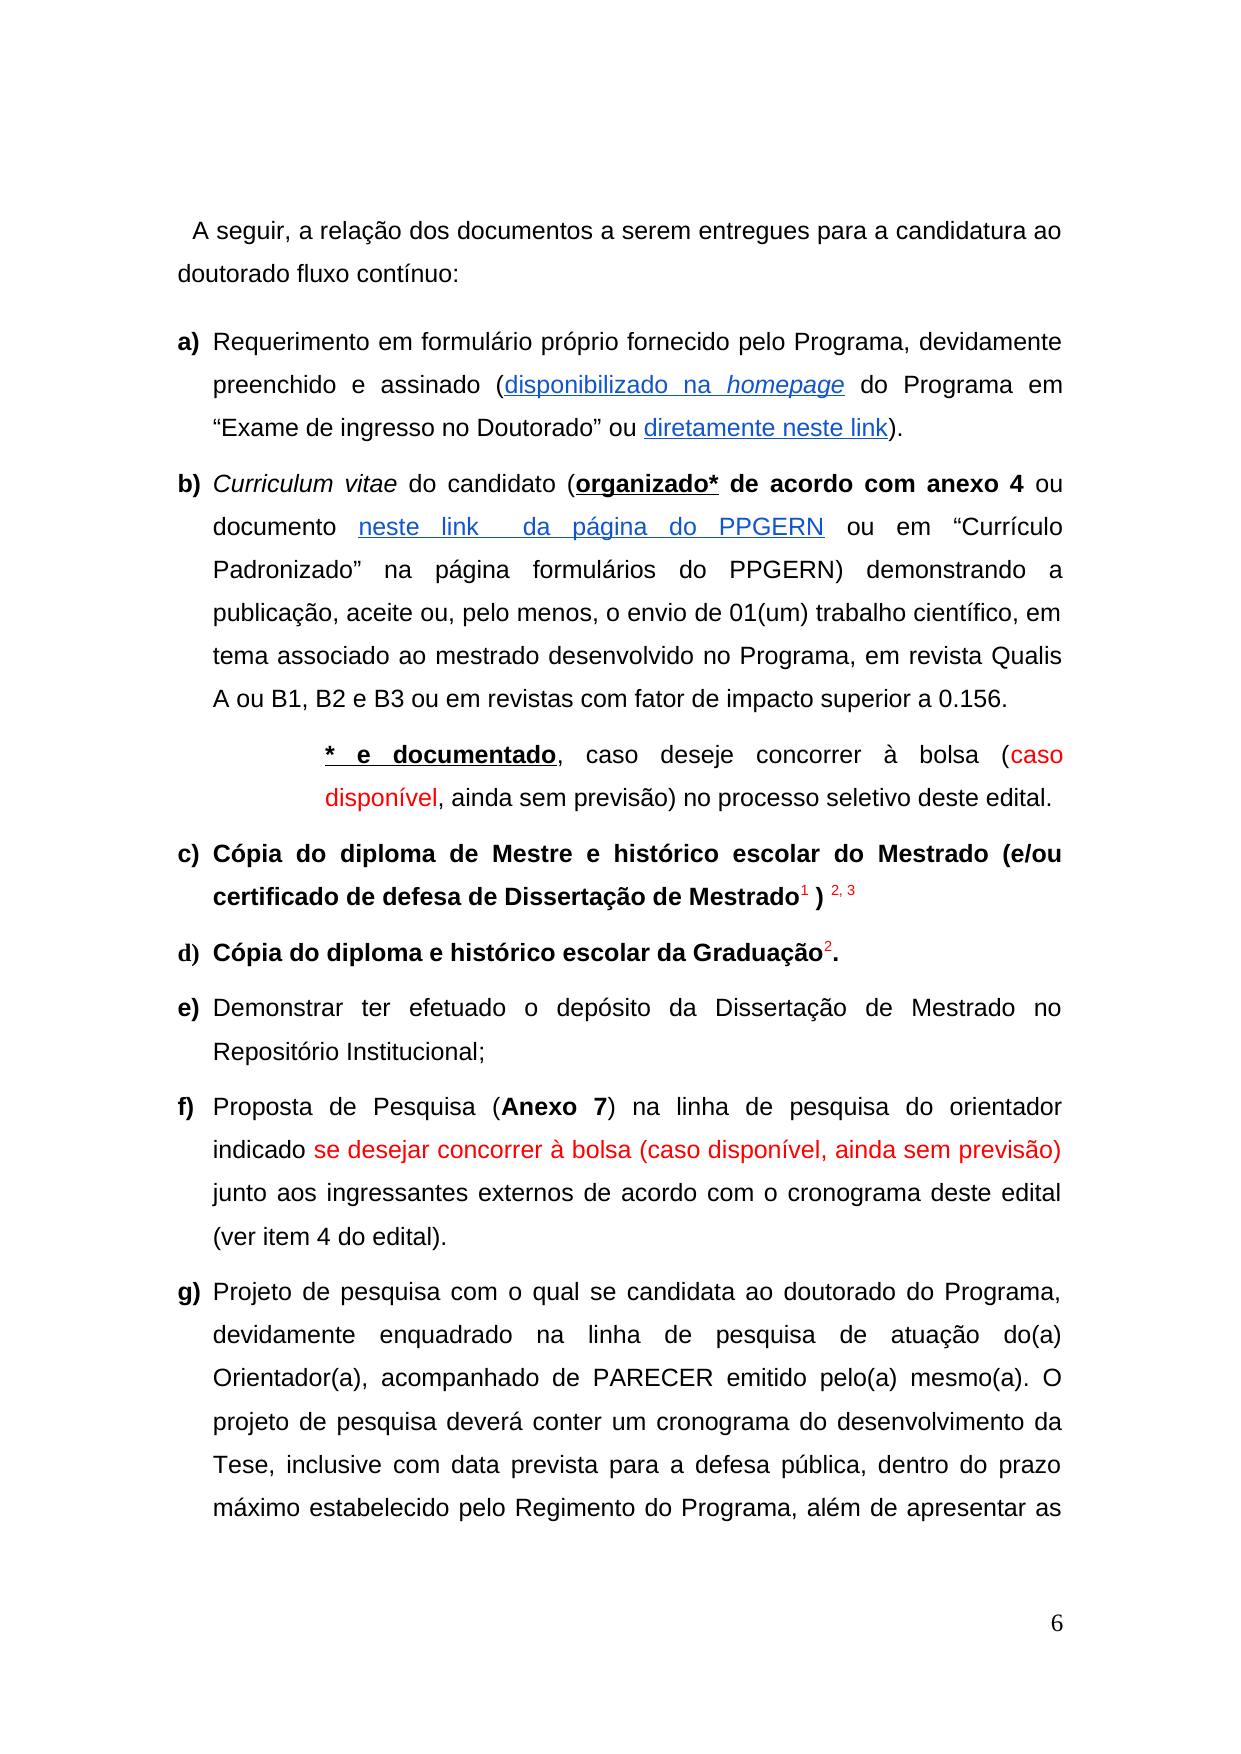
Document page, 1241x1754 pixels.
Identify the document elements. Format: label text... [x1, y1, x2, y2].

list Demonstrar ter efetuado o depósito da Dissertação de Mestrado no Repositório Institucional; [177, 993, 1063, 1065]
list Curriculum vitae do candidato (organizado* de acordo com anexo 4 ou documento neste link da página do PPGERN ou em “Currículo Padronizado” na página formulários do PPGERN) demonstrando a publicação, aceite ou, pelo menos, o envio de 01(um) trabalho científico, em tema associado ao mestrado desenvolvido no Programa, em revista Qualis A ou B1, B2 e B3 ou em revistas com fator de impacto superior a 0.156. [177, 469, 1063, 713]
text A seguir, a relação dos documentos a serem entregues para a candidatura ao doutorado fluxo contínuo: [177, 216, 1063, 288]
list Proposta de Pesquisa (Anexo 7) na linha de pesquisa do orientador indicado se desejar concorrer à bolsa (caso disponível, ainda sem previsão) junto aos ingressantes externos de acordo com o cronograma deste edital (ver item 4 do edital). [177, 1092, 1063, 1250]
subtitle Cópia do diploma de Mestre e histórico escolar do Mestrado (e/ou certificado de defesa de Dissertação de Mestrado1 ) 2, 3 [177, 839, 1063, 911]
subtitle Cópia do diploma e histórico escolar da Graduação2. [177, 938, 1063, 966]
list Requerimento em formulário próprio fornecido pelo Programa, devidamente preenchido e assinado (disponibilizado na homepage do Programa em “Exame de ingresso no Doutorado” ou diretamente neste link). [177, 327, 1063, 442]
list * e documentado, caso deseje concorrer à bolsa (caso disponível, ainda sem previsão) no processo seletivo deste edital. [325, 740, 1063, 812]
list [177, 1277, 1063, 1521]
